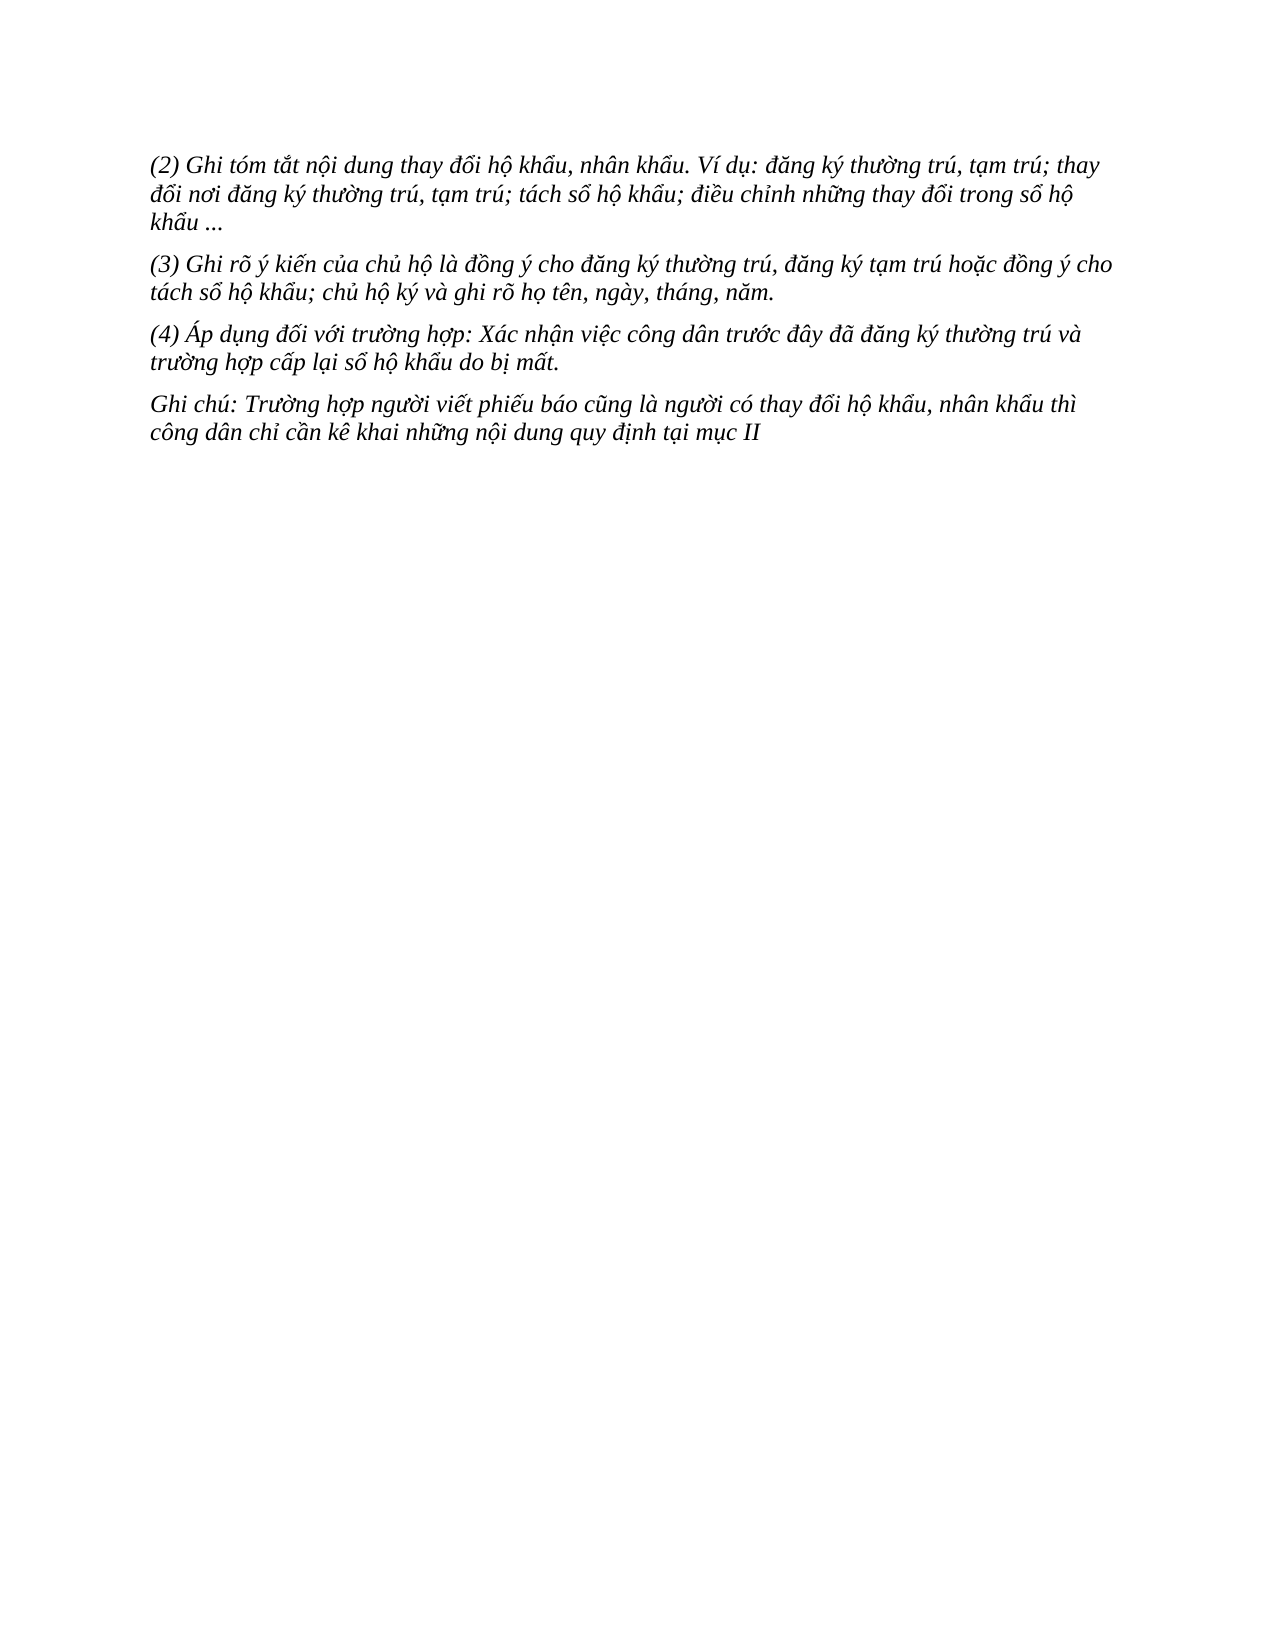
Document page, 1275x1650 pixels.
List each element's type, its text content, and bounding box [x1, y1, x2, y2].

text (3) Ghi rõ ý kiến của chủ hộ là đồng ý cho đăng ký thường trú, đăng ký tạm trú hoặc đồng ý cho tách sổ hộ khẩu; chủ hộ ký và ghi rõ họ tên, ngày, tháng, năm. [150, 249, 1125, 306]
text (2) Ghi tóm tắt nội dung thay đổi hộ khẩu, nhân khẩu. Ví dụ: đăng ký thường trú, tạm trú; thay đổi nơi đăng ký thường trú, tạm trú; tách sổ hộ khẩu; điều chỉnh những thay đổi trong sổ hộ khẩu ... [150, 150, 1125, 236]
text (4) Áp dụng đối với trường hợp: Xác nhận việc công dân trước đây đã đăng ký thường trú và trường hợp cấp lại sổ hộ khẩu do bị mất. [150, 319, 1125, 376]
text Ghi chú: Trường hợp người viết phiếu báo cũng là người có thay đổi hộ khẩu, nhân khẩu thì công dân chỉ cần kê khai những nội dung quy định tại mục II [150, 389, 1125, 446]
